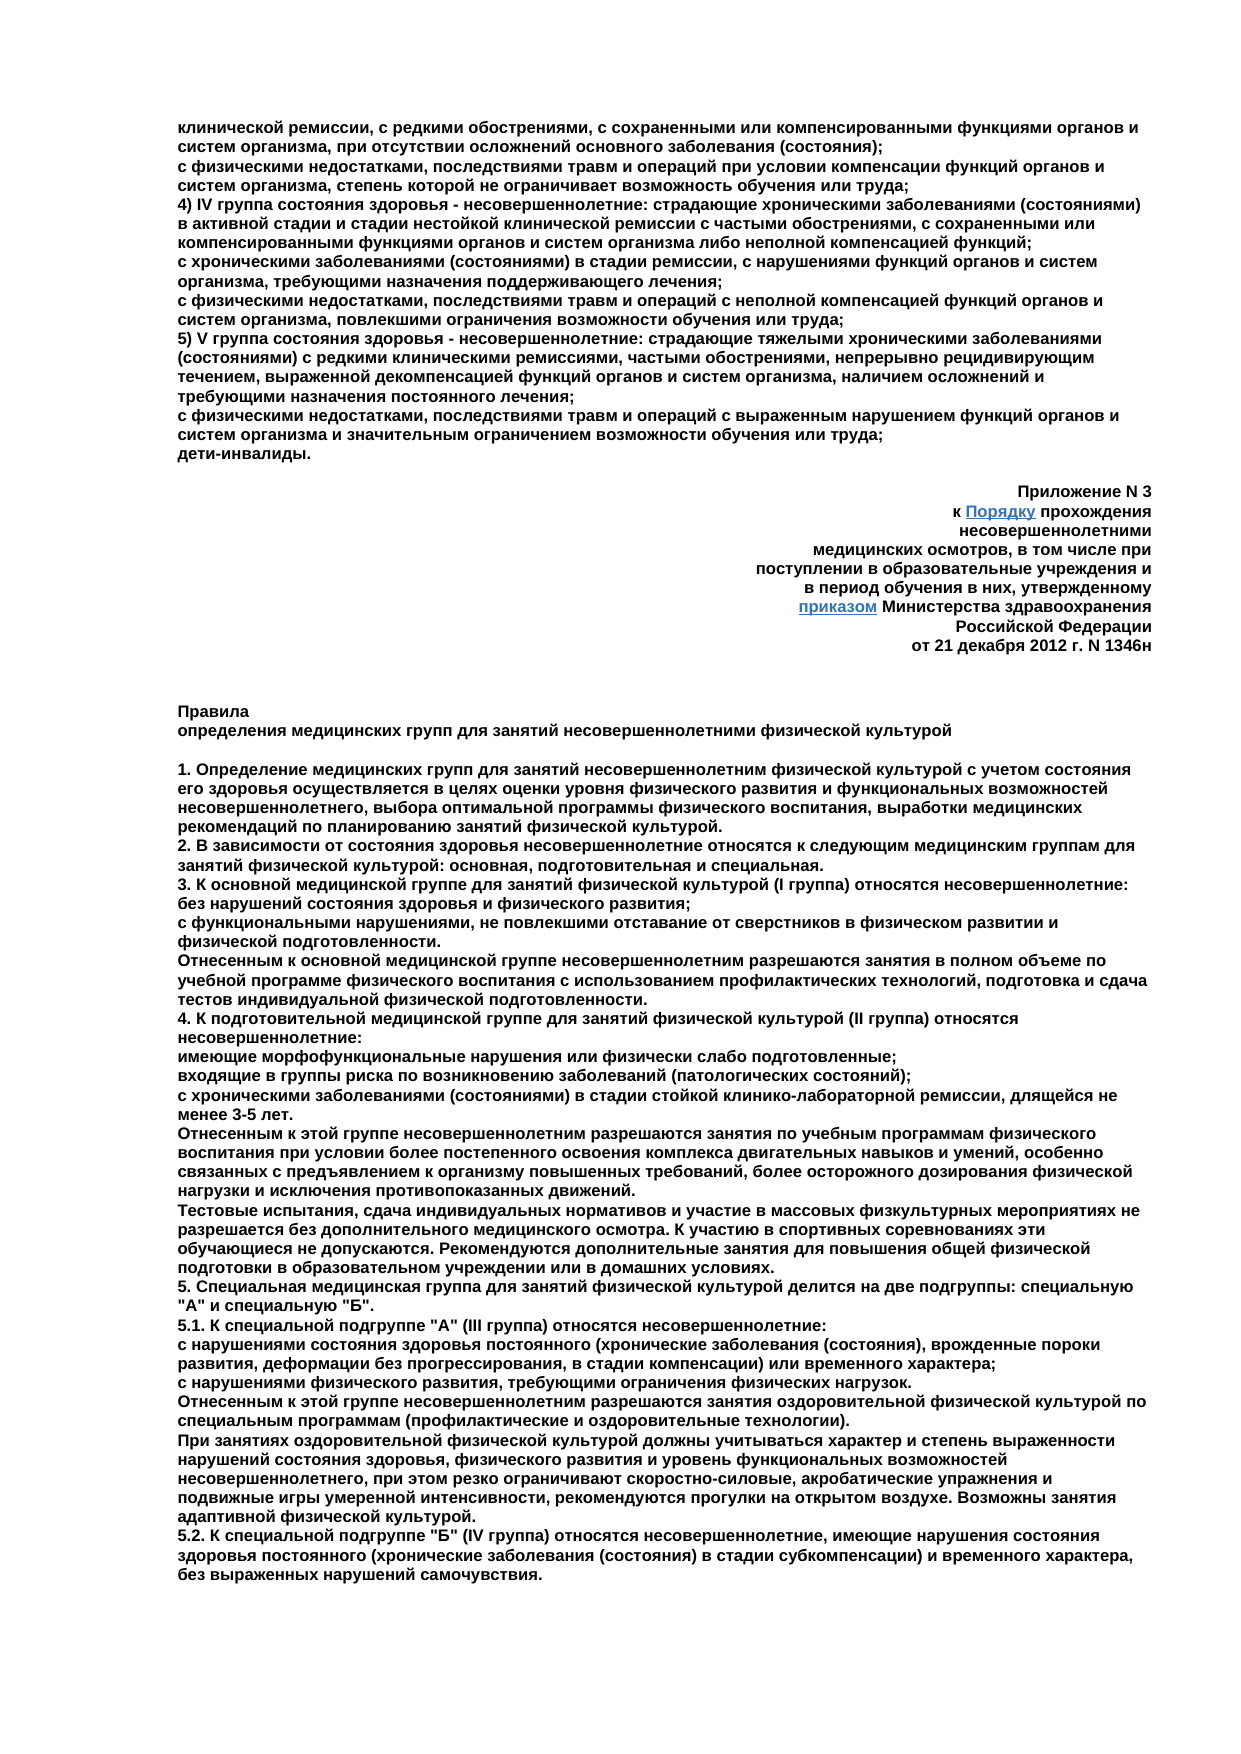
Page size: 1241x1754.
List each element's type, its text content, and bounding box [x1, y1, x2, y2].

text с физическими недостатками, последствиями травм и операций с неполной компенсацией функций органов и систем организма, повлекшими ограничения возможности обучения или труда; [177, 291, 1152, 329]
text Приложение N 3 к Порядку прохождения несовершеннолетними медицинских осмотров, в том числе при поступлении в образовательные учреждения и в период обучения в них, утвержденному приказом Министерства здравоохранения Российской Федерации от 21 декабря 2012 г. N 1346н [177, 482, 1152, 655]
text имеющие морфофункциональные нарушения или физически слабо подготовленные; [177, 1047, 1152, 1066]
text с физическими недостатками, последствиями травм и операций с выраженным нарушением функций органов и систем организма и значительным ограничением возможности обучения или труда; [177, 406, 1152, 444]
text 5.1. К специальной подгруппе "А" (III группа) относятся несовершеннолетние: [177, 1315, 1152, 1334]
text 4) IV группа состояния здоровья - несовершеннолетние: страдающие хроническими заболеваниями (состояниями) в активной стадии и стадии нестойкой клинической ремиссии с частыми обострениями, с сохраненными или компенсированными функциями органов и систем организма либо неполной компенсацией функций; [177, 195, 1152, 252]
text При занятиях оздоровительной физической культурой должны учитываться характер и степень выраженности нарушений состояния здоровья, физического развития и уровень функциональных возможностей несовершеннолетнего, при этом резко ограничивают скоростно-силовые, акробатические упражнения и подвижные игры умеренной интенсивности, рекомендуются прогулки на открытом воздухе. Возможны занятия адаптивной физической культурой. [177, 1430, 1152, 1526]
text 4. К подготовительной медицинской группе для занятий физической культурой (II группа) относятся несовершеннолетние: [177, 1009, 1152, 1047]
text Отнесенным к основной медицинской группе несовершеннолетним разрешаются занятия в полном объеме по учебной программе физического воспитания с использованием профилактических технологий, подготовка и сдача тестов индивидуальной физической подготовленности. [177, 951, 1152, 1009]
text с нарушениями состояния здоровья постоянного (хронические заболевания (состояния), врожденные пороки развития, деформации без прогрессирования, в стадии компенсации) или временного характера; [177, 1334, 1152, 1373]
text с хроническими заболеваниями (состояниями) в стадии стойкой клинико-лабораторной ремиссии, длящейся не менее 3-5 лет. [177, 1085, 1152, 1124]
text 5) V группа состояния здоровья - несовершеннолетние: страдающие тяжелыми хроническими заболеваниями (состояниями) с редкими клиническими ремиссиями, частыми обострениями, непрерывно рецидивирующим течением, выраженной декомпенсацией функций органов и систем организма, наличием осложнений и требующими назначения постоянного лечения; [177, 329, 1152, 406]
text 1. Определение медицинских групп для занятий несовершеннолетним физической культурой с учетом состояния его здоровья осуществляется в целях оценки уровня физического развития и функциональных возможностей несовершеннолетнего, выбора оптимальной программы физического воспитания, выработки медицинских рекомендаций по планированию занятий физической культурой. [177, 759, 1152, 836]
text клинической ремиссии, с редкими обострениями, с сохраненными или компенсированными функциями органов и систем организма, при отсутствии осложнений основного заболевания (состояния); [177, 118, 1152, 156]
text 3. К основной медицинской группе для занятий физической культурой (I группа) относятся несовершеннолетние: [177, 874, 1152, 894]
text с хроническими заболеваниями (состояниями) в стадии ремиссии, с нарушениями функций органов и систем организма, требующими назначения поддерживающего лечения; [177, 252, 1152, 291]
text 2. В зависимости от состояния здоровья несовершеннолетние относятся к следующим медицинским группам для занятий физической культурой: основная, подготовительная и специальная. [177, 836, 1152, 874]
text Отнесенным к этой группе несовершеннолетним разрешаются занятия по учебным программам физического воспитания при условии более постепенного освоения комплекса двигательных навыков и умений, особенно связанных с предъявлением к организму повышенных требований, более осторожного дозирования физической нагрузки и исключения противопоказанных движений. [177, 1124, 1152, 1200]
text 5.2. К специальной подгруппе "Б" (IV группа) относятся несовершеннолетние, имеющие нарушения состояния здоровья постоянного (хронические заболевания (состояния) в стадии субкомпенсации) и временного характера, без выраженных нарушений самочувствия. [177, 1526, 1152, 1584]
text Правила определения медицинских групп для занятий несовершеннолетними физической культурой [177, 702, 1152, 740]
text с физическими недостатками, последствиями травм и операций при условии компенсации функций органов и систем организма, степень которой не ограничивает возможность обучения или труда; [177, 156, 1152, 195]
text 5. Специальная медицинская группа для занятий физической культурой делится на две подгруппы: специальную "А" и специальную "Б". [177, 1277, 1152, 1315]
text входящие в группы риска по возникновению заболеваний (патологических состояний); [177, 1066, 1152, 1085]
text без нарушений состояния здоровья и физического развития; [177, 894, 1152, 913]
text с функциональными нарушениями, не повлекшими отставание от сверстников в физическом развитии и физической подготовленности. [177, 913, 1152, 951]
text Отнесенным к этой группе несовершеннолетним разрешаются занятия оздоровительной физической культурой по специальным программам (профилактические и оздоровительные технологии). [177, 1392, 1152, 1430]
text дети-инвалиды. [177, 444, 1152, 463]
text с нарушениями физического развития, требующими ограничения физических нагрузок. [177, 1373, 1152, 1392]
text Тестовые испытания, сдача индивидуальных нормативов и участие в массовых физкультурных мероприятиях не разрешается без дополнительного медицинского осмотра. К участию в спортивных соревнованиях эти обучающиеся не допускаются. Рекомендуются дополнительные занятия для повышения общей физической подготовки в образовательном учреждении или в домашних условиях. [177, 1200, 1152, 1277]
